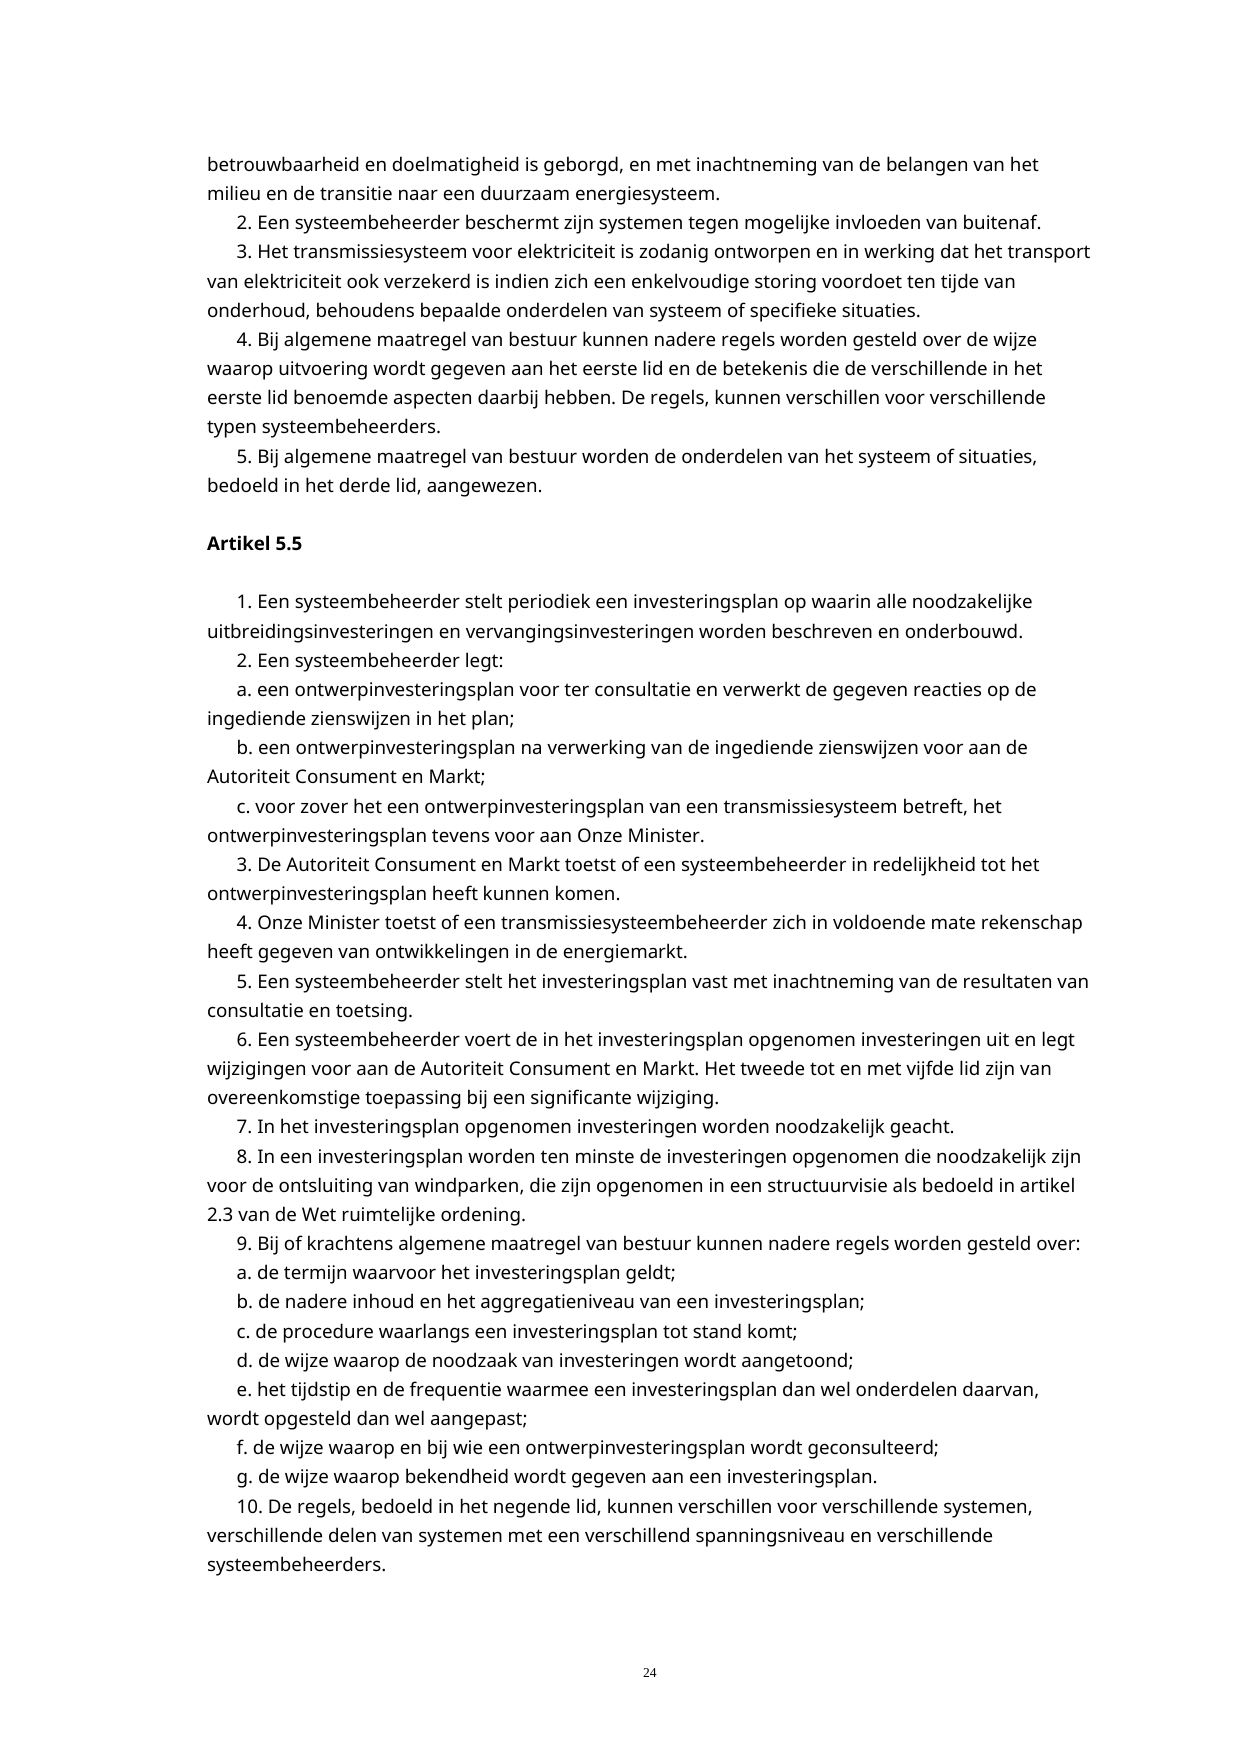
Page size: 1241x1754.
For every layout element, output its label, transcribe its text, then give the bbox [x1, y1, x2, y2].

text g. de wijze waarop bekendheid wordt gegeven aan een investeringsplan. [207, 1460, 1092, 1489]
text b. een ontwerpinvesteringsplan na verwerking van de ingediende zienswijzen voor aan de Autoriteit Consument en Markt; [207, 731, 1092, 789]
text 2. Een systeembeheerder legt: [207, 643, 1092, 673]
text 5. Bij algemene maatregel van bestuur worden de onderdelen van het systeem of situaties, bedoeld in het derde lid, aangewezen. [207, 439, 1092, 498]
text 1. Een systeembeheerder stelt periodiek een investeringsplan op waarin alle noodzakelijke uitbreidingsinvesteringen en vervangingsinvesteringen worden beschreven en onderbouwd. [207, 585, 1092, 643]
text c. de procedure waarlangs een investeringsplan tot stand komt; [207, 1314, 1092, 1343]
text 7. In het investeringsplan opgenomen investeringen worden noodzakelijk geacht. [207, 1110, 1092, 1139]
text 6. Een systeembeheerder voert de in het investeringsplan opgenomen investeringen uit en legt wijzigingen voor aan de Autoriteit Consument en Markt. Het tweede tot en met vijfde lid zijn van overeenkomstige toepassing bij een significante wijziging. [207, 1023, 1092, 1110]
text 2. Een systeembeheerder beschermt zijn systemen tegen mogelijke invloeden van buitenaf. [207, 206, 1092, 235]
text a. een ontwerpinvesteringsplan voor ter consultatie en verwerkt de gegeven reacties op de ingediende zienswijzen in het plan; [207, 673, 1092, 731]
text 4. Bij algemene maatregel van bestuur kunnen nadere regels worden gesteld over de wijze waarop uitvoering wordt gegeven aan het eerste lid en de betekenis die de verschillende in het eerste lid benoemde aspecten daarbij hebben. De regels, kunnen verschillen voor verschillende typen systeembeheerders. [207, 323, 1092, 439]
text f. de wijze waarop en bij wie een ontwerpinvesteringsplan wordt geconsulteerd; [207, 1431, 1092, 1460]
text 3. Het transmissiesysteem voor elektriciteit is zodanig ontworpen en in werking dat het transport van elektriciteit ook verzekerd is indien zich een enkelvoudige storing voordoet ten tijde van onderhoud, behoudens bepaalde onderdelen van systeem of specifieke situaties. [207, 235, 1092, 323]
text 4. Onze Minister toetst of een transmissiesysteembeheerder zich in voldoende mate rekenschap heeft gegeven van ontwikkelingen in de energiemarkt. [207, 906, 1092, 964]
text 5. Een systeembeheerder stelt het investeringsplan vast met inachtneming van de resultaten van consultatie en toetsing. [207, 964, 1092, 1023]
text 8. In een investeringsplan worden ten minste de investeringen opgenomen die noodzakelijk zijn voor de ontsluiting van windparken, die zijn opgenomen in een structuurvisie als bedoeld in artikel 2.3 van de Wet ruimtelijke ordening. [207, 1139, 1092, 1227]
text 10. De regels, bedoeld in het negende lid, kunnen verschillen voor verschillende systemen, verschillende delen van systemen met een verschillend spanningsniveau en verschillende systeembeheerders. [207, 1489, 1092, 1577]
text d. de wijze waarop de noodzaak van investeringen wordt aangetoond; [207, 1343, 1092, 1373]
text 9. Bij of krachtens algemene maatregel van bestuur kunnen nadere regels worden gesteld over: [207, 1227, 1092, 1256]
text a. de termijn waarvoor het investeringsplan geldt; [207, 1256, 1092, 1285]
text 3. De Autoriteit Consument en Markt toetst of een systeembeheerder in redelijkheid tot het ontwerpinvesteringsplan heeft kunnen komen. [207, 848, 1092, 906]
text c. voor zover het een ontwerpinvesteringsplan van een transmissiesysteem betreft, het ontwerpinvesteringsplan tevens voor aan Onze Minister. [207, 789, 1092, 848]
text e. het tijdstip en de frequentie waarmee een investeringsplan dan wel onderdelen daarvan, wordt opgesteld dan wel aangepast; [207, 1373, 1092, 1431]
text b. de nadere inhoud en het aggregatieniveau van een investeringsplan; [207, 1285, 1092, 1314]
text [207, 148, 1092, 206]
